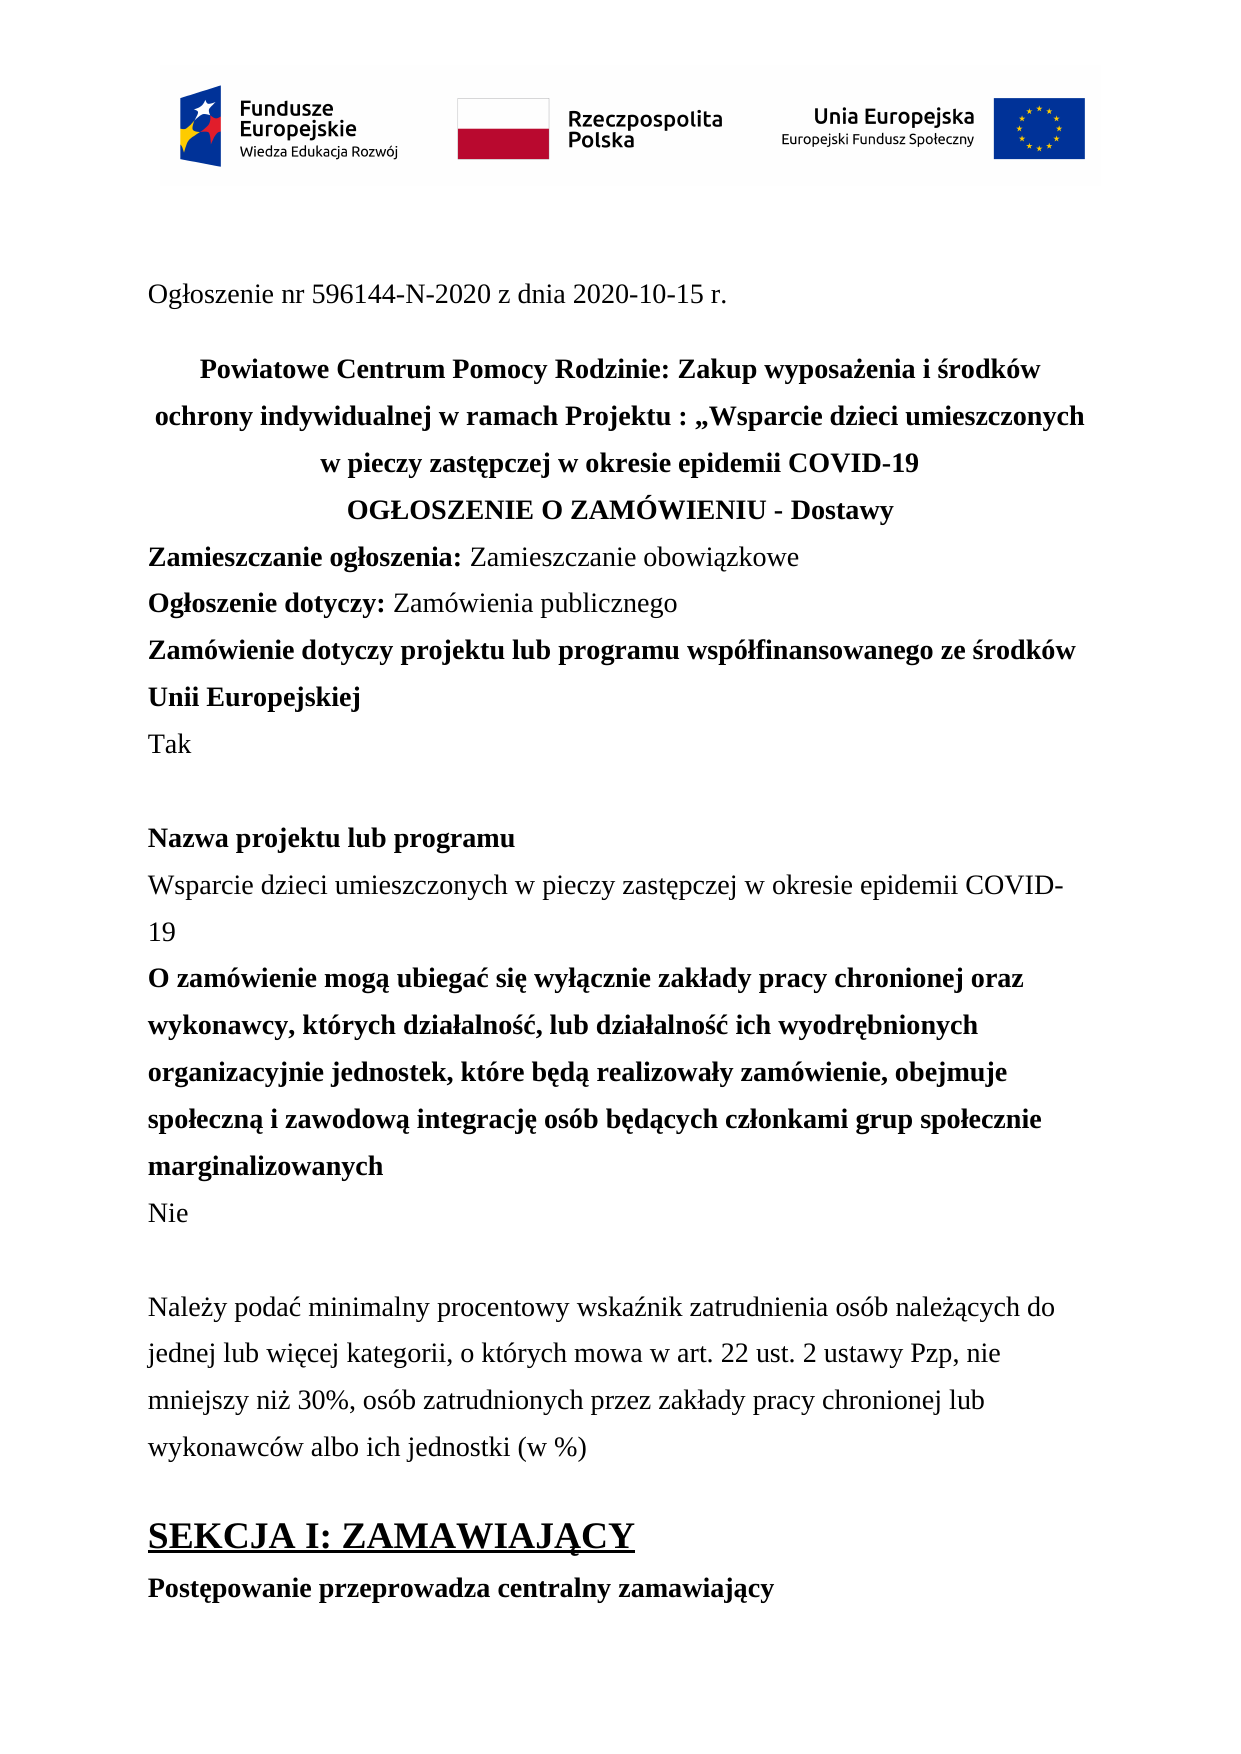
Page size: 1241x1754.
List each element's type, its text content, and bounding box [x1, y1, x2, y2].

text Powiatowe Centrum Pomocy Rodzinie: Zakup wyposażenia i środków ochrony indywidualnej w ramach Projektu : „Wsparcie dzieci umieszczonych w pieczy zastępczej w okresie epidemii COVID-19 OGŁOSZENIE O ZAMÓWIENIU - Dostawy [148, 338, 1093, 525]
text Nazwa projektu lub programu Wsparcie dzieci umieszczonych w pieczy zastępczej w okresie epidemii COVID-19 [148, 759, 1093, 947]
text Ogłoszenie nr 596144-N-2020 z dnia 2020-10-15 r. [148, 148, 1093, 338]
text O zamówienie mogą ubiegać się wyłącznie zakłady pracy chronionej oraz wykonawcy, których działalność, lub działalność ich wyodrębnionych organizacyjnie jednostek, które będą realizowały zamówienie, obejmuje społeczną i zawodową integrację osób będących członkami grup społecznie marginalizowanych [148, 947, 1093, 1181]
text SEKCJA I: ZAMAWIAJĄCY [148, 1509, 1093, 1556]
text Postępowanie przeprowadza centralny zamawiający [148, 1556, 1093, 1603]
text Należy podać minimalny procentowy wskaźnik zatrudnienia osób należących do jednej lub więcej kategorii, o których mowa w art. 22 ust. 2 ustawy Pzp, nie mniejszy niż 30%, osób zatrudnionych przez zakłady pracy chronionej lub wykonawców albo ich jednostki (w %) [148, 1228, 1093, 1509]
picture [160, 65, 1100, 186]
text Zamówienie dotyczy projektu lub programu współfinansowanego ze środków Unii Europejskiej [148, 619, 1093, 713]
text Ogłoszenie dotyczy: Zamówienia publicznego [148, 572, 1093, 619]
text Tak [148, 713, 1093, 759]
text Zamieszczanie ogłoszenia: Zamieszczanie obowiązkowe [148, 525, 1093, 572]
text Nie [148, 1181, 1093, 1228]
